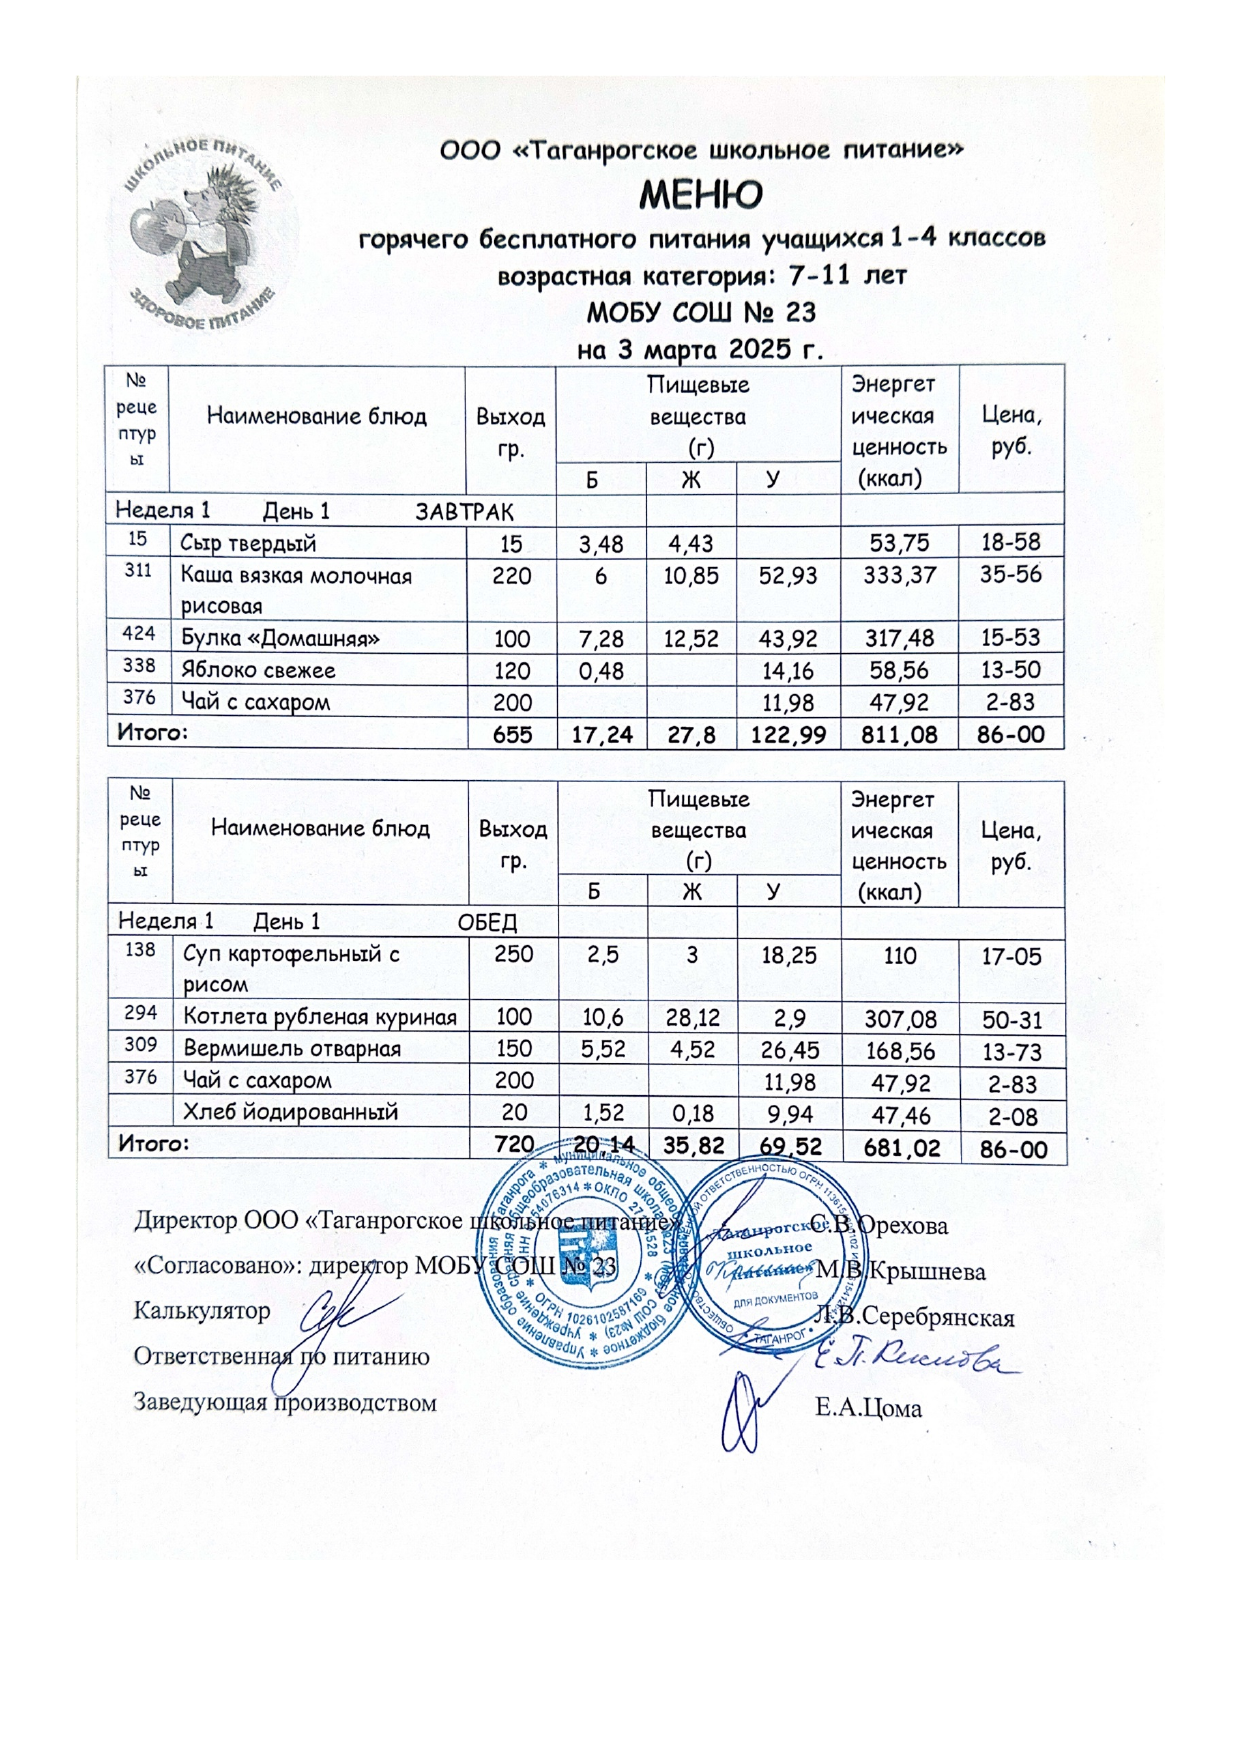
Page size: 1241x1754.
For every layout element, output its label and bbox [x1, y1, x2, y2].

picture [75, 75, 1166, 1560]
